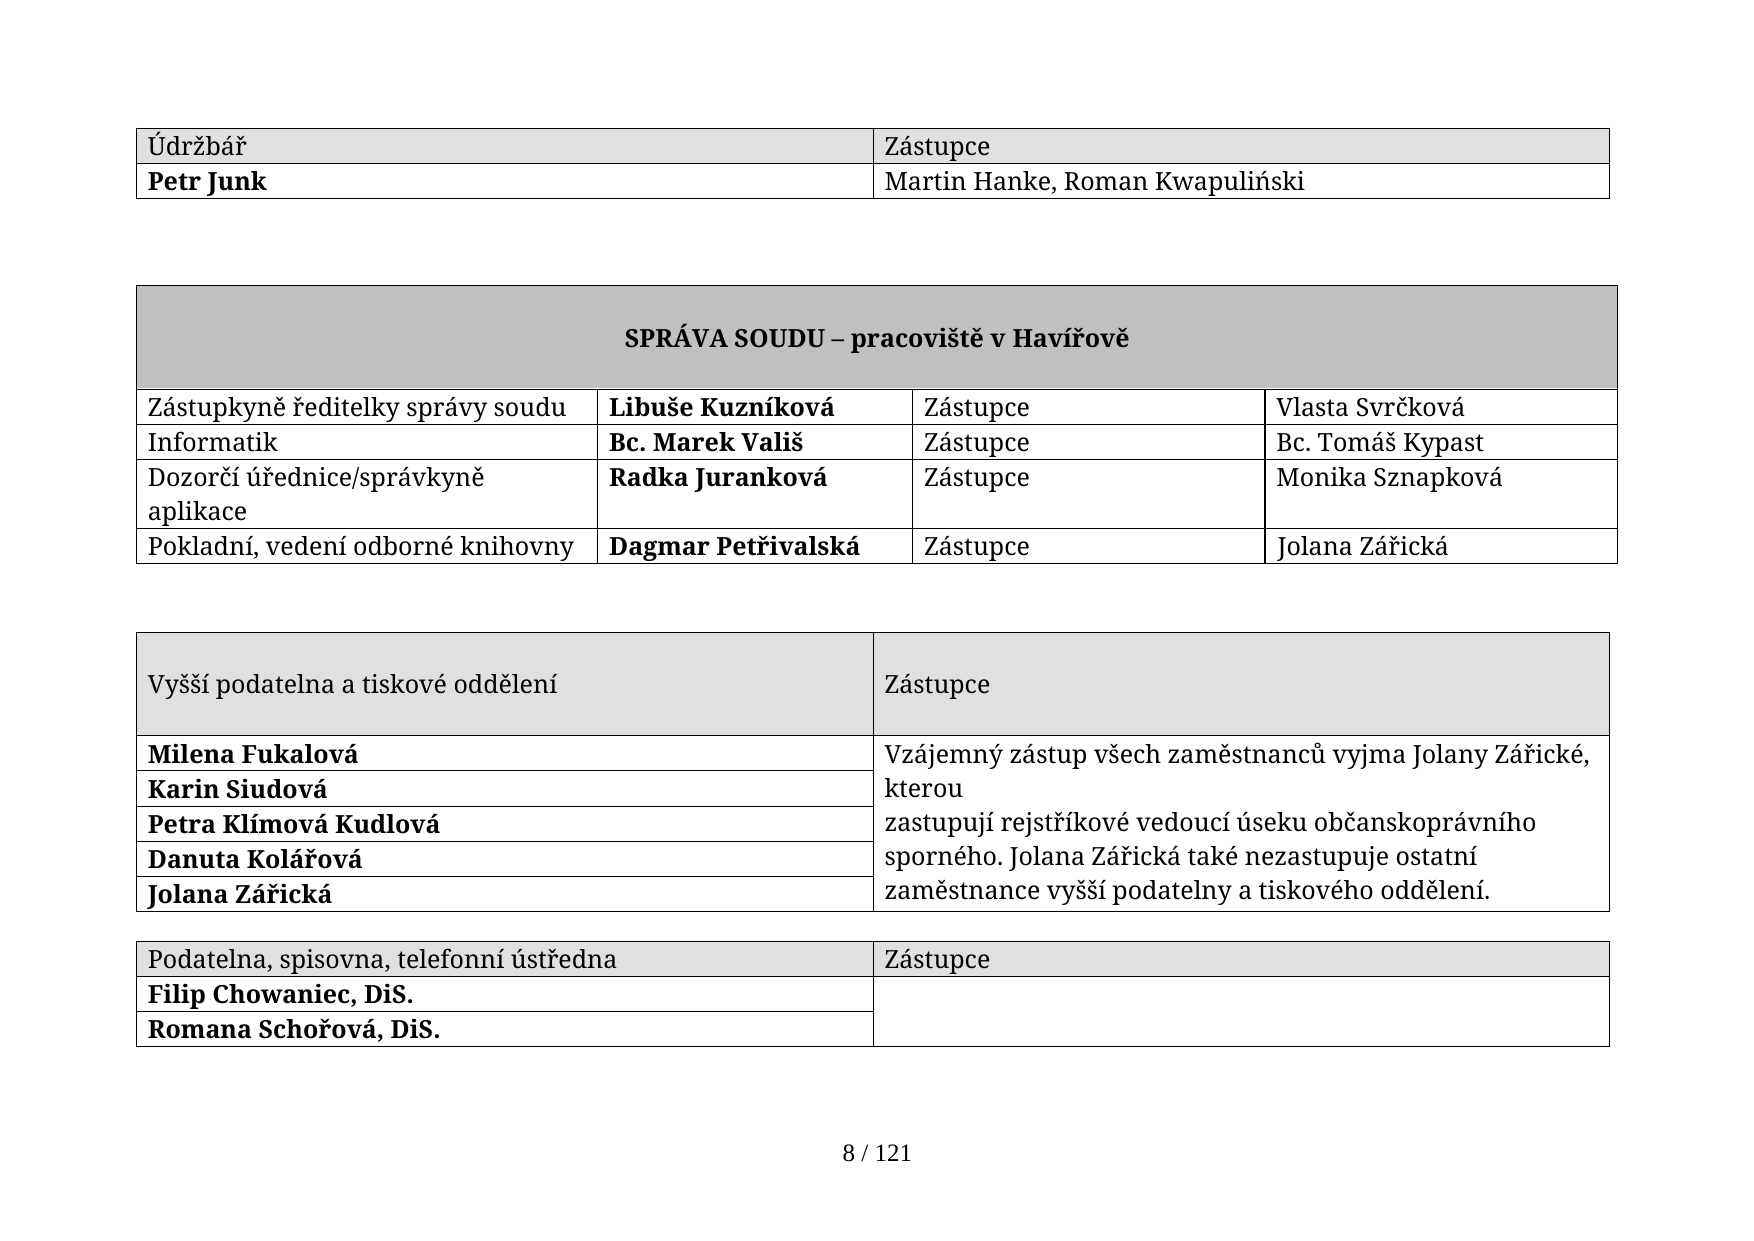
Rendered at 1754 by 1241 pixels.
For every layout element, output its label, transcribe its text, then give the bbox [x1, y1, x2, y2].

table_cell Martin Hanke, Roman Kwapuliński [874, 164, 1609, 198]
table_cell Dozorčí úřednice/správkyně aplikace [137, 460, 597, 528]
table_cell Petr Junk [137, 164, 873, 198]
table_cell Informatik [137, 425, 597, 459]
table_cell Karin Siudová [137, 771, 873, 806]
table_header Podatelna, spisovna, telefonní ústředna [137, 942, 873, 976]
table_cell Monika Sznapková [1266, 460, 1617, 528]
table_cell Vzájemný zástup všech zaměstnanců vyjma Jolany Zářické, kterou zastupují rejstříkové vedoucí úseku občanskoprávního sporného. Jolana Zářická také nezastupuje ostatní zaměstnance vyšší podatelny a tiskového oddělení. [874, 736, 1609, 911]
table_cell Jolana Zářická [137, 877, 873, 911]
table_cell Bc. Marek Vališ [598, 425, 912, 459]
table_cell Romana Schořová, DiS. [137, 1012, 873, 1046]
table_header Zástupce [874, 129, 1609, 163]
table_cell Vlasta Svrčková [1266, 390, 1617, 423]
table_cell Pokladní, vedení odborné knihovny [137, 529, 597, 563]
table_cell Milena Fukalová [137, 736, 873, 770]
table_cell Zástupce [913, 529, 1264, 563]
table_cell Zástupce [913, 460, 1264, 528]
table_cell Zástupkyně ředitelky správy soudu [137, 390, 597, 423]
table_header Zástupce [874, 633, 1609, 735]
table_header SPRÁVA SOUDU – pracoviště v Havířově [137, 286, 1617, 388]
table_cell Radka Juranková [598, 460, 912, 528]
table_header Vyšší podatelna a tiskové oddělení [137, 633, 873, 735]
table_cell Libuše Kuzníková [598, 390, 912, 423]
table_cell Danuta Kolářová [137, 842, 873, 876]
table_cell Zástupce [913, 390, 1264, 423]
table_cell Dagmar Petřivalská [598, 529, 912, 563]
table_cell [874, 977, 1609, 1046]
table_header Zástupce [874, 942, 1609, 976]
table_cell Petra Klímová Kudlová [137, 807, 873, 841]
table_cell Zástupce [913, 425, 1264, 459]
table_cell Filip Chowaniec, DiS. [137, 977, 873, 1011]
table_header Údržbář [137, 129, 873, 163]
table_cell Jolana Zářická [1266, 529, 1617, 563]
table_cell Bc. Tomáš Kypast [1266, 425, 1617, 459]
